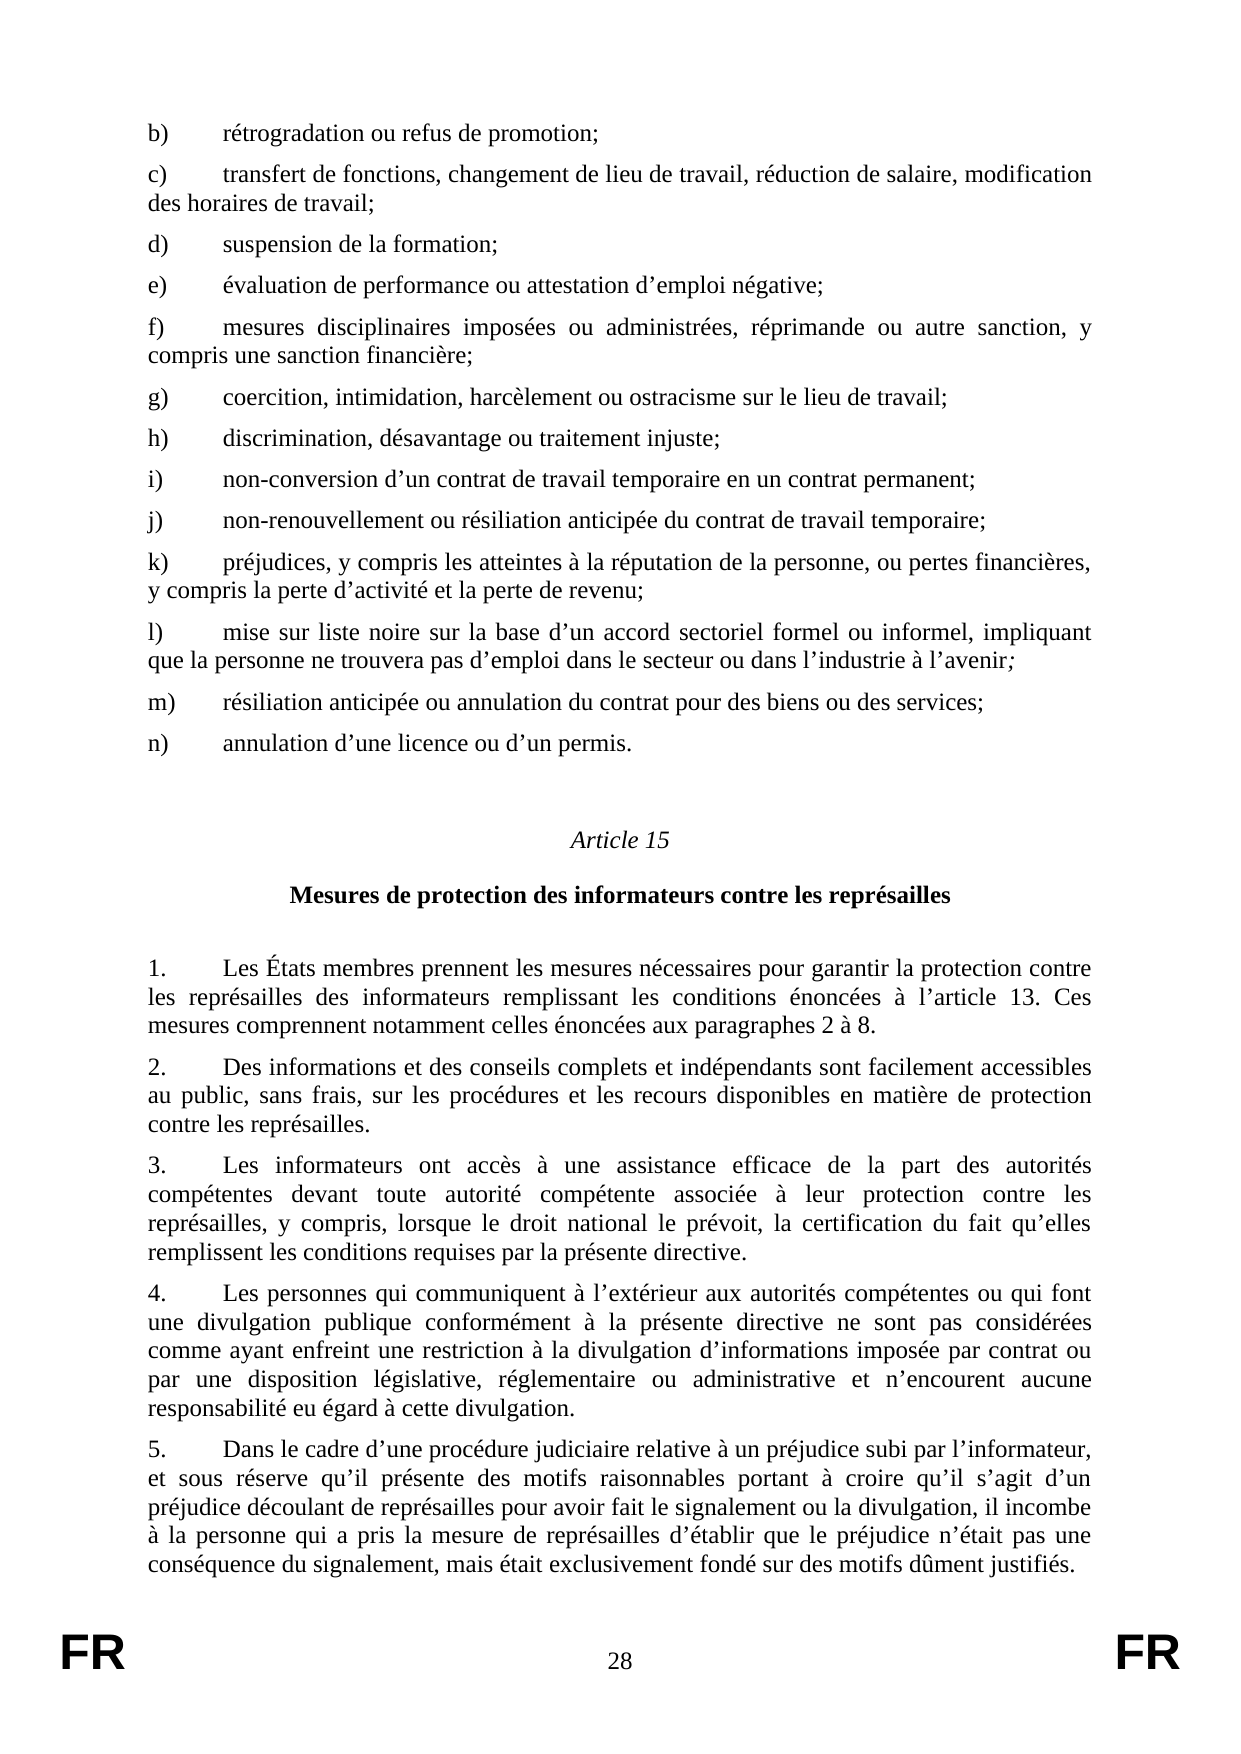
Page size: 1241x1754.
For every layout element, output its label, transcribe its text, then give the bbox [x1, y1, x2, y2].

text f) mesures disciplinaires imposées ou administrées, réprimande ou autre sanction, y compris une sanction financière; [148, 312, 1093, 369]
text c) transfert de fonctions, changement de lieu de travail, réduction de salaire, modification des horaires de travail; [148, 159, 1093, 217]
text 1. Les États membres prennent les mesures nécessaires pour garantir la protection contre les représailles des informateurs remplissant les conditions énoncées à l’article 13. Ces mesures comprennent notamment celles énoncées aux paragraphes 2 à 8. [148, 953, 1093, 1039]
text Article 15 [148, 825, 1093, 854]
text 4. Les personnes qui communiquent à l’extérieur aux autorités compétentes ou qui font une divulgation publique conformément à la présente directive ne sont pas considérées comme ayant enfreint une restriction à la divulgation d’informations imposée par contrat ou par une disposition législative, réglementaire ou administrative et n’encourent aucune responsabilité eu égard à cette divulgation. [148, 1278, 1093, 1422]
text i) non-conversion d’un contrat de travail temporaire en un contrat permanent; [148, 464, 1093, 493]
text n) annulation d’une licence ou d’un permis. [148, 728, 1093, 757]
text d) suspension de la formation; [148, 229, 1093, 258]
text 5. Dans le cadre d’une procédure judiciaire relative à un préjudice subi par l’informateur, et sous réserve qu’il présente des motifs raisonnables portant à croire qu’il s’agit d’un préjudice découlant de représailles pour avoir fait le signalement ou la divulgation, il incombe à la personne qui a pris la mesure de représailles d’établir que le préjudice n’était pas une conséquence du signalement, mais était exclusivement fondé sur des motifs dûment justifiés. [148, 1434, 1093, 1578]
text h) discrimination, désavantage ou traitement injuste; [148, 423, 1093, 452]
text j) non-renouvellement ou résiliation anticipée du contrat de travail temporaire; [148, 506, 1093, 534]
text e) évaluation de performance ou attestation d’emploi négative; [148, 271, 1093, 299]
text k) préjudices, y compris les atteintes à la réputation de la personne, ou pertes financières, y compris la perte d’activité et la perte de revenu; [148, 547, 1093, 604]
text b) rétrogradation ou refus de promotion; [148, 118, 1093, 147]
text l) mise sur liste noire sur la base d’un accord sectoriel formel ou informel, impliquant que la personne ne trouvera pas d’emploi dans le secteur ou dans l’industrie à l’avenir; [148, 617, 1093, 674]
text Mesures de protection des informateurs contre les représailles [148, 881, 1093, 909]
text 2. Des informations et des conseils complets et indépendants sont facilement accessibles au public, sans frais, sur les procédures et les recours disponibles en matière de protection contre les représailles. [148, 1052, 1093, 1138]
text g) coercition, intimidation, harcèlement ou ostracisme sur le lieu de travail; [148, 382, 1093, 411]
text 3. Les informateurs ont accès à une assistance efficace de la part des autorités compétentes devant toute autorité compétente associée à leur protection contre les représailles, y compris, lorsque le droit national le prévoit, la certification du fait qu’elles remplissent les conditions requises par la présente directive. [148, 1150, 1093, 1265]
text m) résiliation anticipée ou annulation du contrat pour des biens ou des services; [148, 687, 1093, 716]
